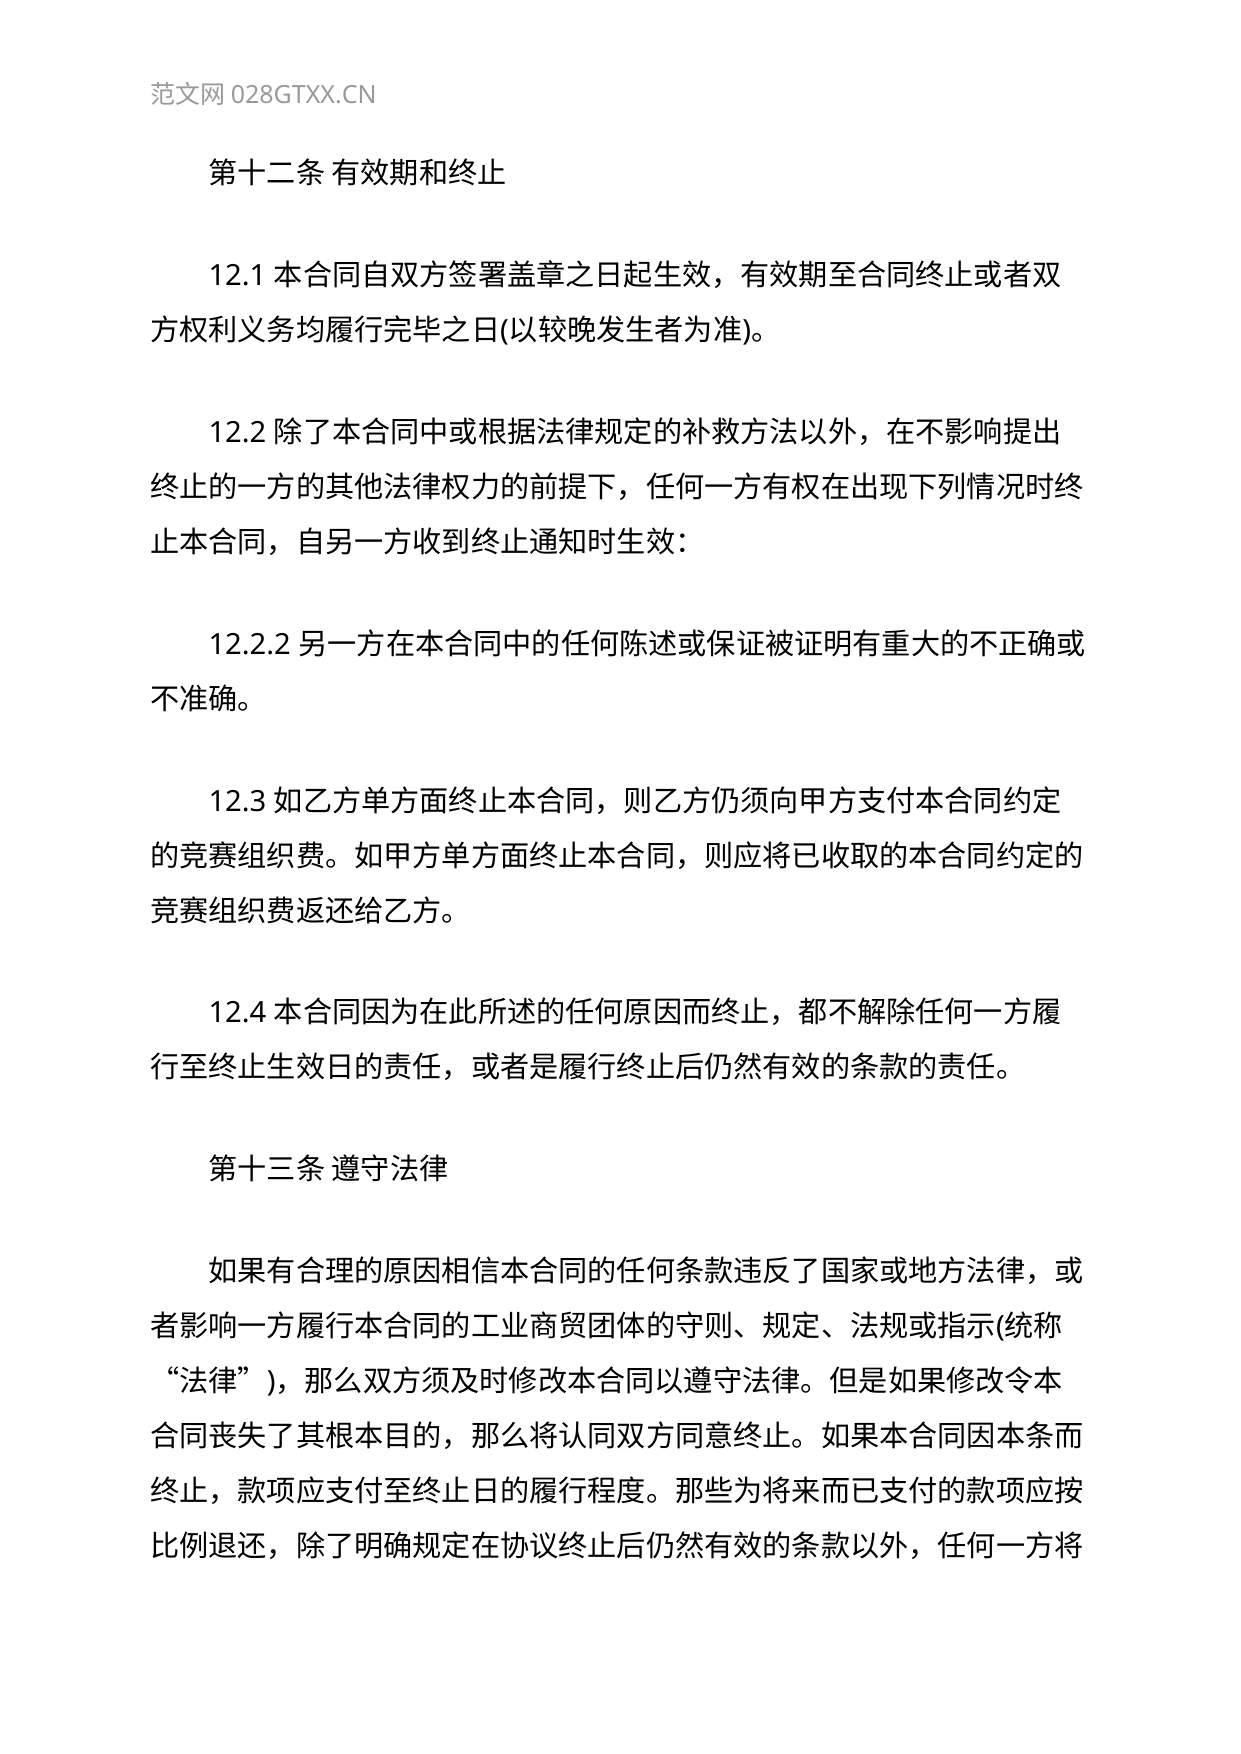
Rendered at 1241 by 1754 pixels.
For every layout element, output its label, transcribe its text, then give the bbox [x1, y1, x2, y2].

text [150, 1247, 1090, 1564]
text 12.2 除了本合同中或根据法律规定的补救方法以外，在不影响提出终止的一方的其他法律权力的前提下，任何一方有权在出现下列情况时终止本合同，自另一方收到终止通知时生效： [150, 409, 1090, 561]
text 第十三条 遵守法律 [150, 1146, 1090, 1188]
text 12.3 如乙方单方面终止本合同，则乙方仍须向甲方支付本合同约定的竞赛组织费。如甲方单方面终止本合同，则应将已收取的本合同约定的竞赛组织费返还给乙方。 [150, 777, 1090, 929]
text 12.4 本合同因为在此所述的任何原因而终止，都不解除任何一方履行至终止生效日的责任，或者是履行终止后仍然有效的条款的责任。 [150, 989, 1090, 1086]
text 12.1 本合同自双方签署盖章之日起生效，有效期至合同终止或者双方权利义务均履行完毕之日(以较晚发生者为准)。 [150, 252, 1090, 349]
text 12.2.2 另一方在本合同中的任何陈述或保证被证明有重大的不正确或不准确。 [150, 620, 1090, 718]
text 第十二条 有效期和终止 [150, 150, 1090, 192]
